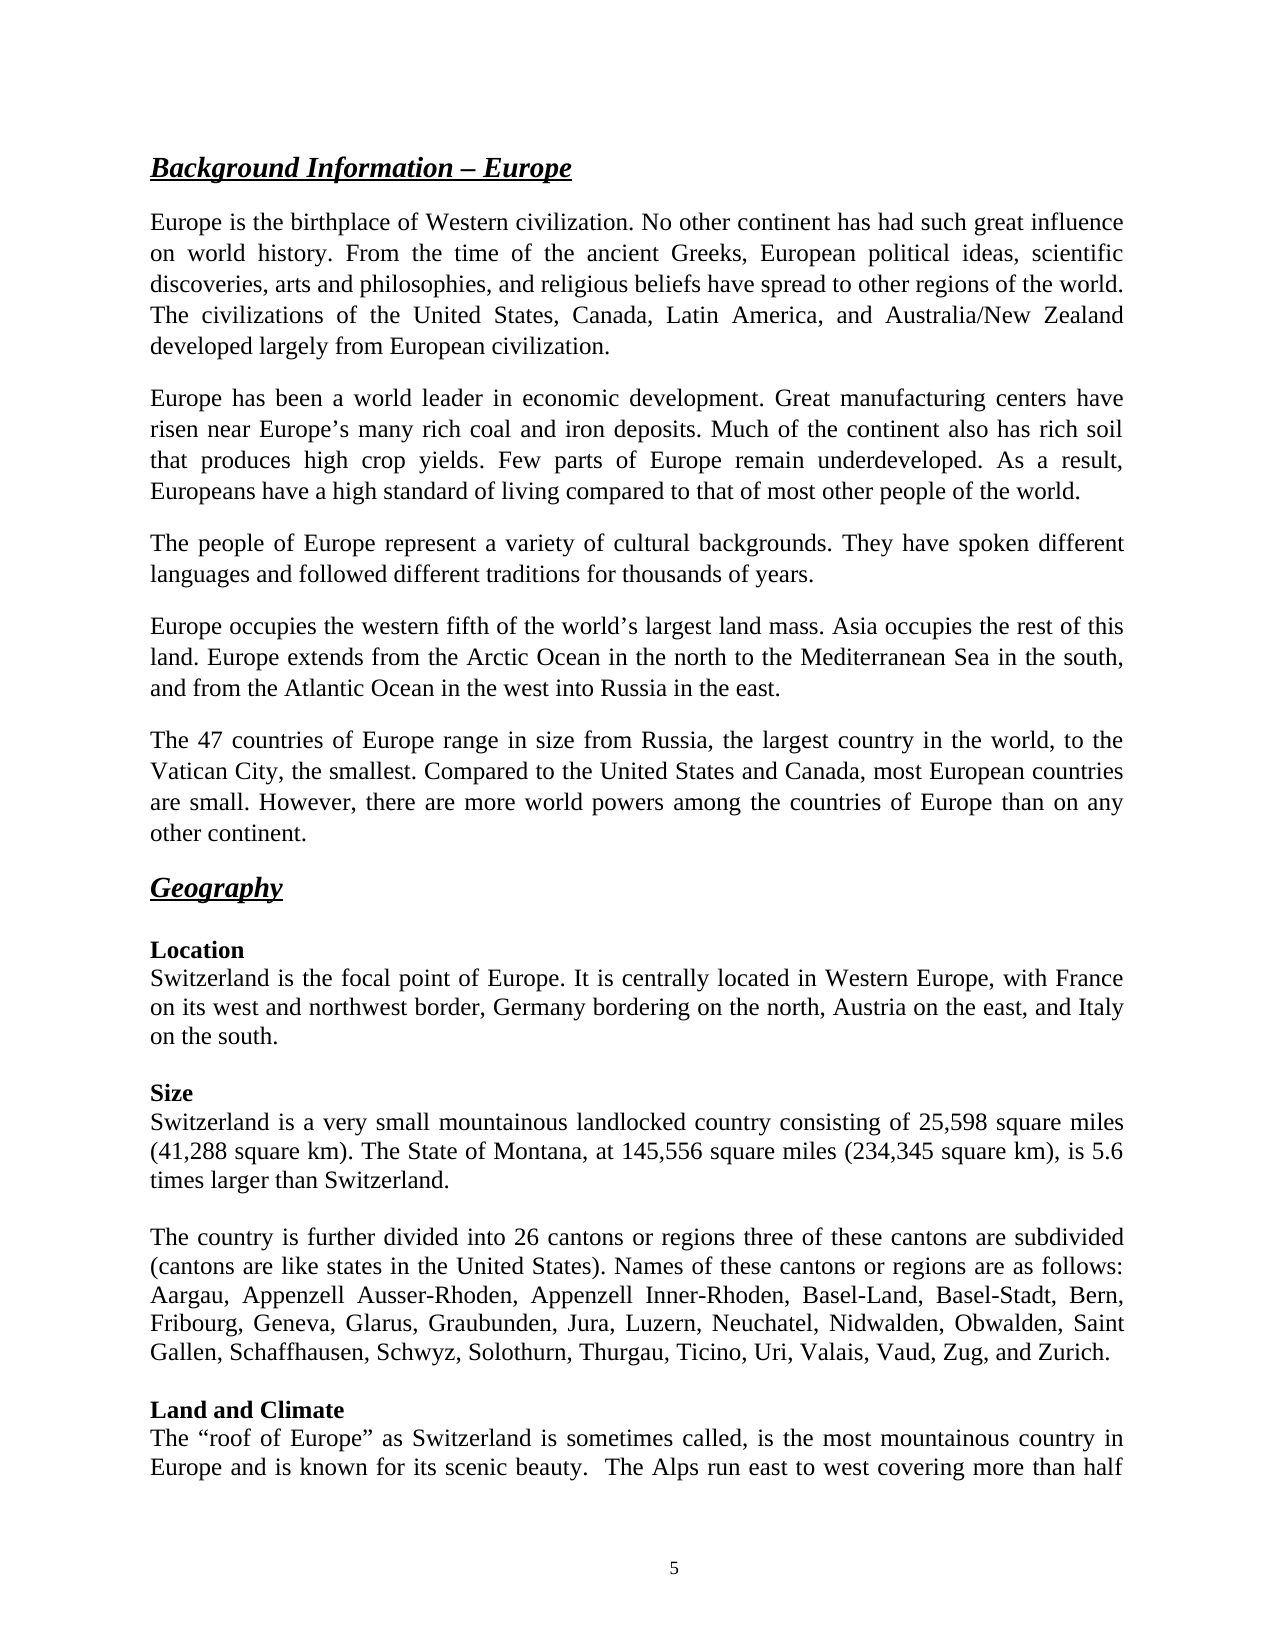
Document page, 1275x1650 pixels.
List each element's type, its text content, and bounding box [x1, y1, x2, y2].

text The people of Europe represent a variety of cultural backgrounds. They have spoken different languages and followed different traditions for thousands of years. [150, 528, 1125, 588]
text Europe occupies the western fifth of the world’s largest land mass. Asia occupies the rest of this land. Europe extends from the Arctic Ocean in the north to the Mediterranean Sea in the south, and from the Atlantic Ocean in the west into Russia in the east. [150, 611, 1125, 702]
text Switzerland is the focal point of Europe. It is centrally located in Western Europe, with France on its west and northwest border, Germany bordering on the north, Austria on the east, and Italy on the south. [150, 963, 1125, 1050]
text The 47 countries of Europe range in size from Russia, the largest country in the world, to the Vatican City, the smallest. Compared to the United States and Canada, most European countries are small. However, there are more world powers among the countries of Europe than on any other continent. [150, 725, 1125, 847]
text Land and Climate [150, 1395, 1125, 1423]
text Geography [150, 870, 1125, 903]
text The country is further divided into 26 cantons or regions three of these cantons are subdivided (cantons are like states in the United States). Names of these cantons or regions are as follows: Aargau, Appenzell Ausser-Rhoden, Appenzell Inner-Rhoden, Basel-Land, Basel-Stadt, Bern, Fribourg, Geneva, Glarus, Graubunden, Jura, Luzern, Neuchatel, Nidwalden, Obwalden, Saint Gallen, Schaffhausen, Schwyz, Solothurn, Thurgau, Ticino, Uri, Valais, Vaud, Zug, and Zurich. [150, 1222, 1125, 1366]
text Location [150, 935, 1125, 963]
text Size [150, 1078, 1125, 1107]
text Europe has been a world leader in economic development. Great manufacturing centers have risen near Europe’s many rich coal and iron deposits. Much of the continent also has rich soil that produces high crop yields. Few parts of Europe remain underdeveloped. As a result, Europeans have a high standard of living compared to that of most other people of the world. [150, 383, 1125, 505]
text Switzerland is a very small mountainous landlocked country consisting of 25,598 square miles (41,288 square km). The State of Montana, at 145,556 square miles (234,345 square km), is 5.6 times larger than Switzerland. [150, 1107, 1125, 1193]
text Background Information – Europe [150, 150, 1125, 183]
text Europe is the birthplace of Western civilization. No other continent has had such great influence on world history. From the time of the ancient Greeks, European political ideas, scientific discoveries, arts and philosophies, and religious beliefs have spread to other regions of the world. The civilizations of the United States, Canada, Latin America, and Australia/New Zealand developed largely from European civilization. [150, 207, 1125, 360]
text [150, 1423, 1125, 1481]
